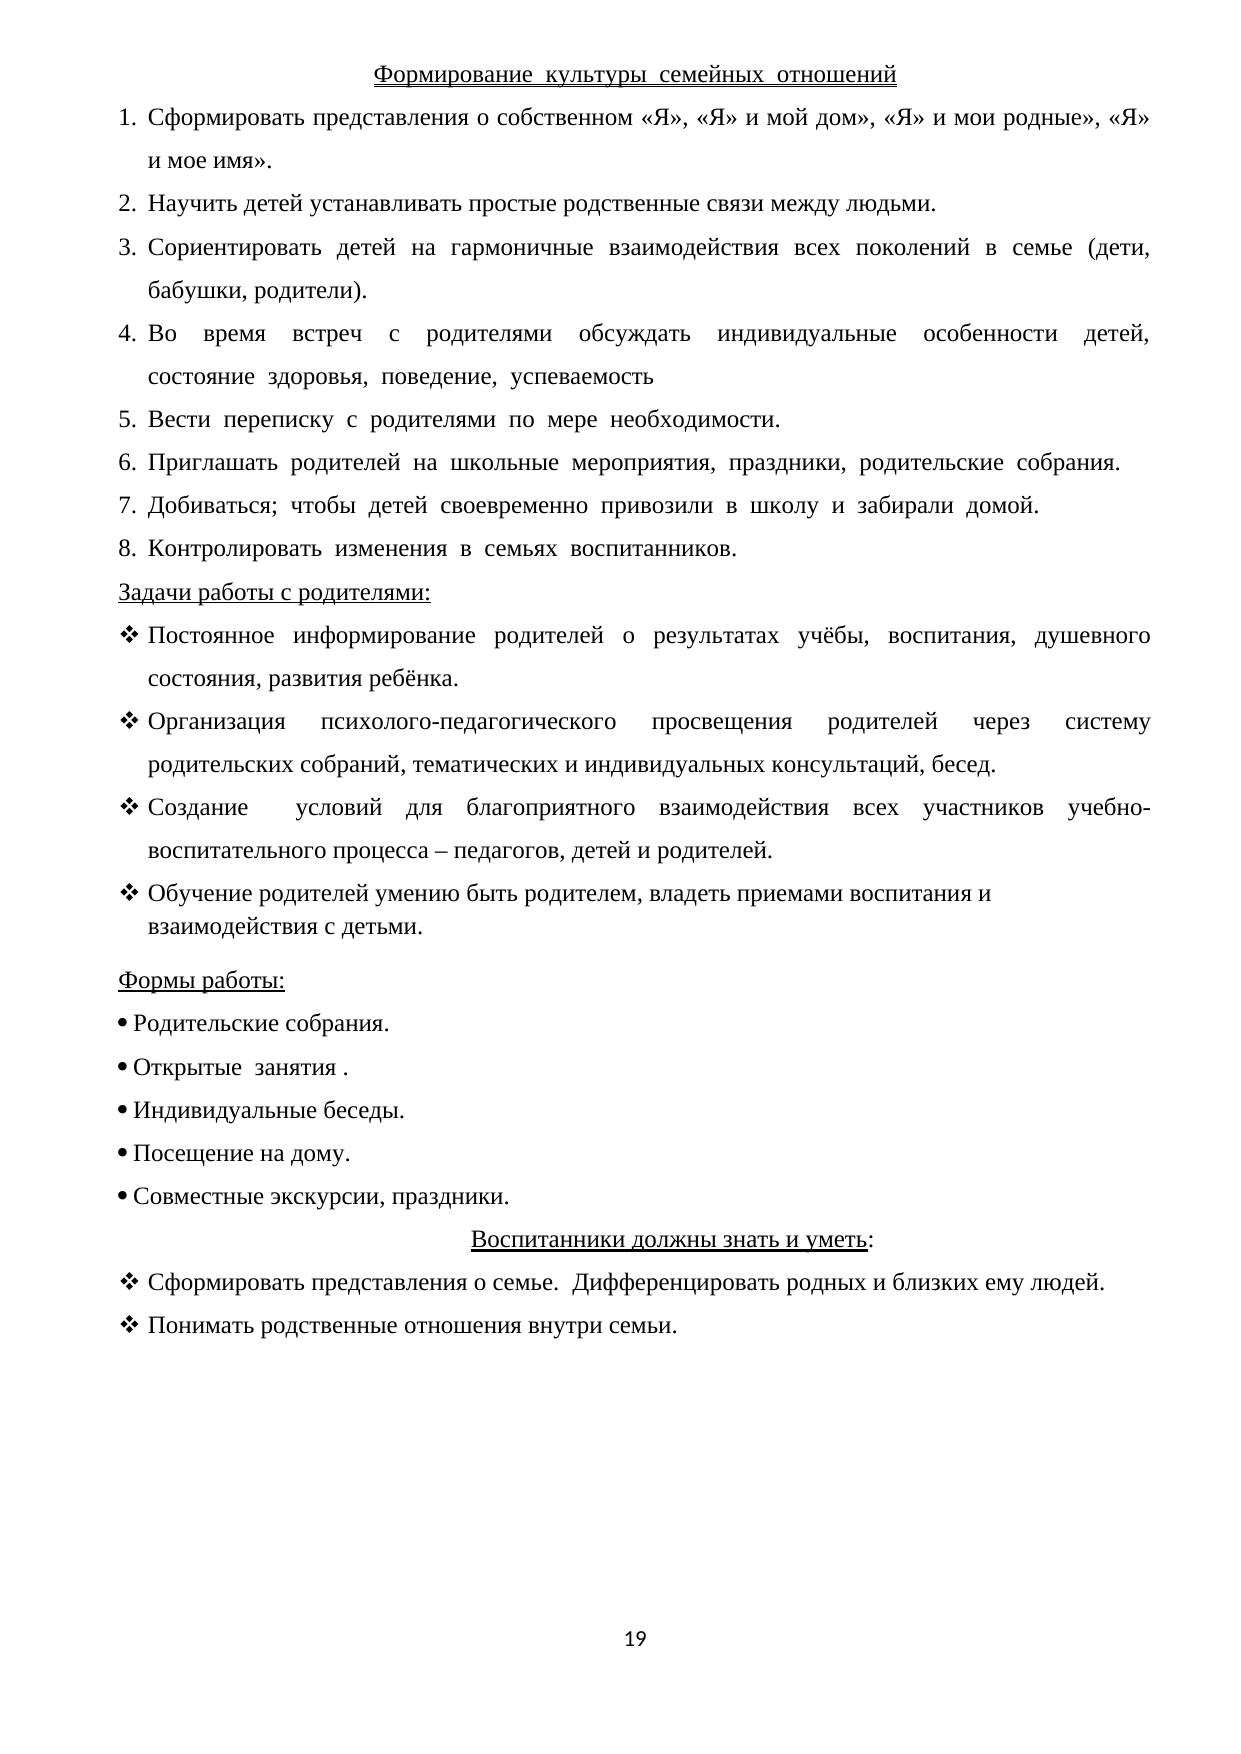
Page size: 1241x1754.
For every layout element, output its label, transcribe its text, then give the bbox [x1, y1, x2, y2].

text Формирование культуры семейных отношений [118, 59, 1152, 88]
list Добиваться; чтобы детей своевременно привозили в школу и забирали домой. [118, 490, 1152, 519]
list Во время встреч с родителями обсуждать индивидуальные особенности детей, состояние здоровья, поведение, успеваемость [118, 318, 1152, 390]
list Родительские собрания. [118, 1008, 1152, 1037]
list Открытые занятия . [118, 1052, 1152, 1080]
text Формы работы: [118, 965, 1152, 994]
list Индивидуальные беседы. [118, 1095, 1152, 1123]
list Вести переписку с родителями по мере необходимости. [118, 404, 1152, 433]
list Обучение родителей умению быть родителем, владеть приемами воспитания и взаимодействия с детьми. [118, 878, 1152, 940]
list Сориентировать детей на гармоничные взаимодействия всех поколений в семье (дети, бабушки, родители). [118, 232, 1152, 303]
text Воспитанники должны знать и уметь: [193, 1224, 1152, 1253]
list Организация психолого-педагогического просвещения родителей через систему родительских собраний, тематических и индивидуальных консультаций, бесед. [118, 706, 1152, 778]
list Создание условий для благоприятного взаимодействия всех участников учебно-воспитательного процесса – педагогов, детей и родителей. [118, 792, 1152, 864]
list Приглашать родителей на школьные мероприятия, праздники, родительские собрания. [118, 447, 1152, 476]
list Сформировать представления о семье. Дифференцировать родных и близких ему людей. [118, 1267, 1152, 1296]
list Контролировать изменения в семьях воспитанников. [118, 533, 1152, 562]
list Понимать родственные отношения внутри семьи. [118, 1310, 1152, 1339]
list Научить детей устанавливать простые родственные связи между людьми. [118, 188, 1152, 217]
list Постоянное информирование родителей о результатах учёбы, воспитания, душевного состояния, развития ребёнка. [118, 620, 1152, 692]
list Посещение на дому. [118, 1138, 1152, 1167]
text Задачи работы с родителями: [118, 577, 1152, 605]
list Сформировать представления о собственном «Я», «Я» и мой дом», «Я» и мои родные», «Я» и мое имя». [118, 102, 1152, 174]
list Совместные экскурсии, праздники. [118, 1181, 1152, 1210]
